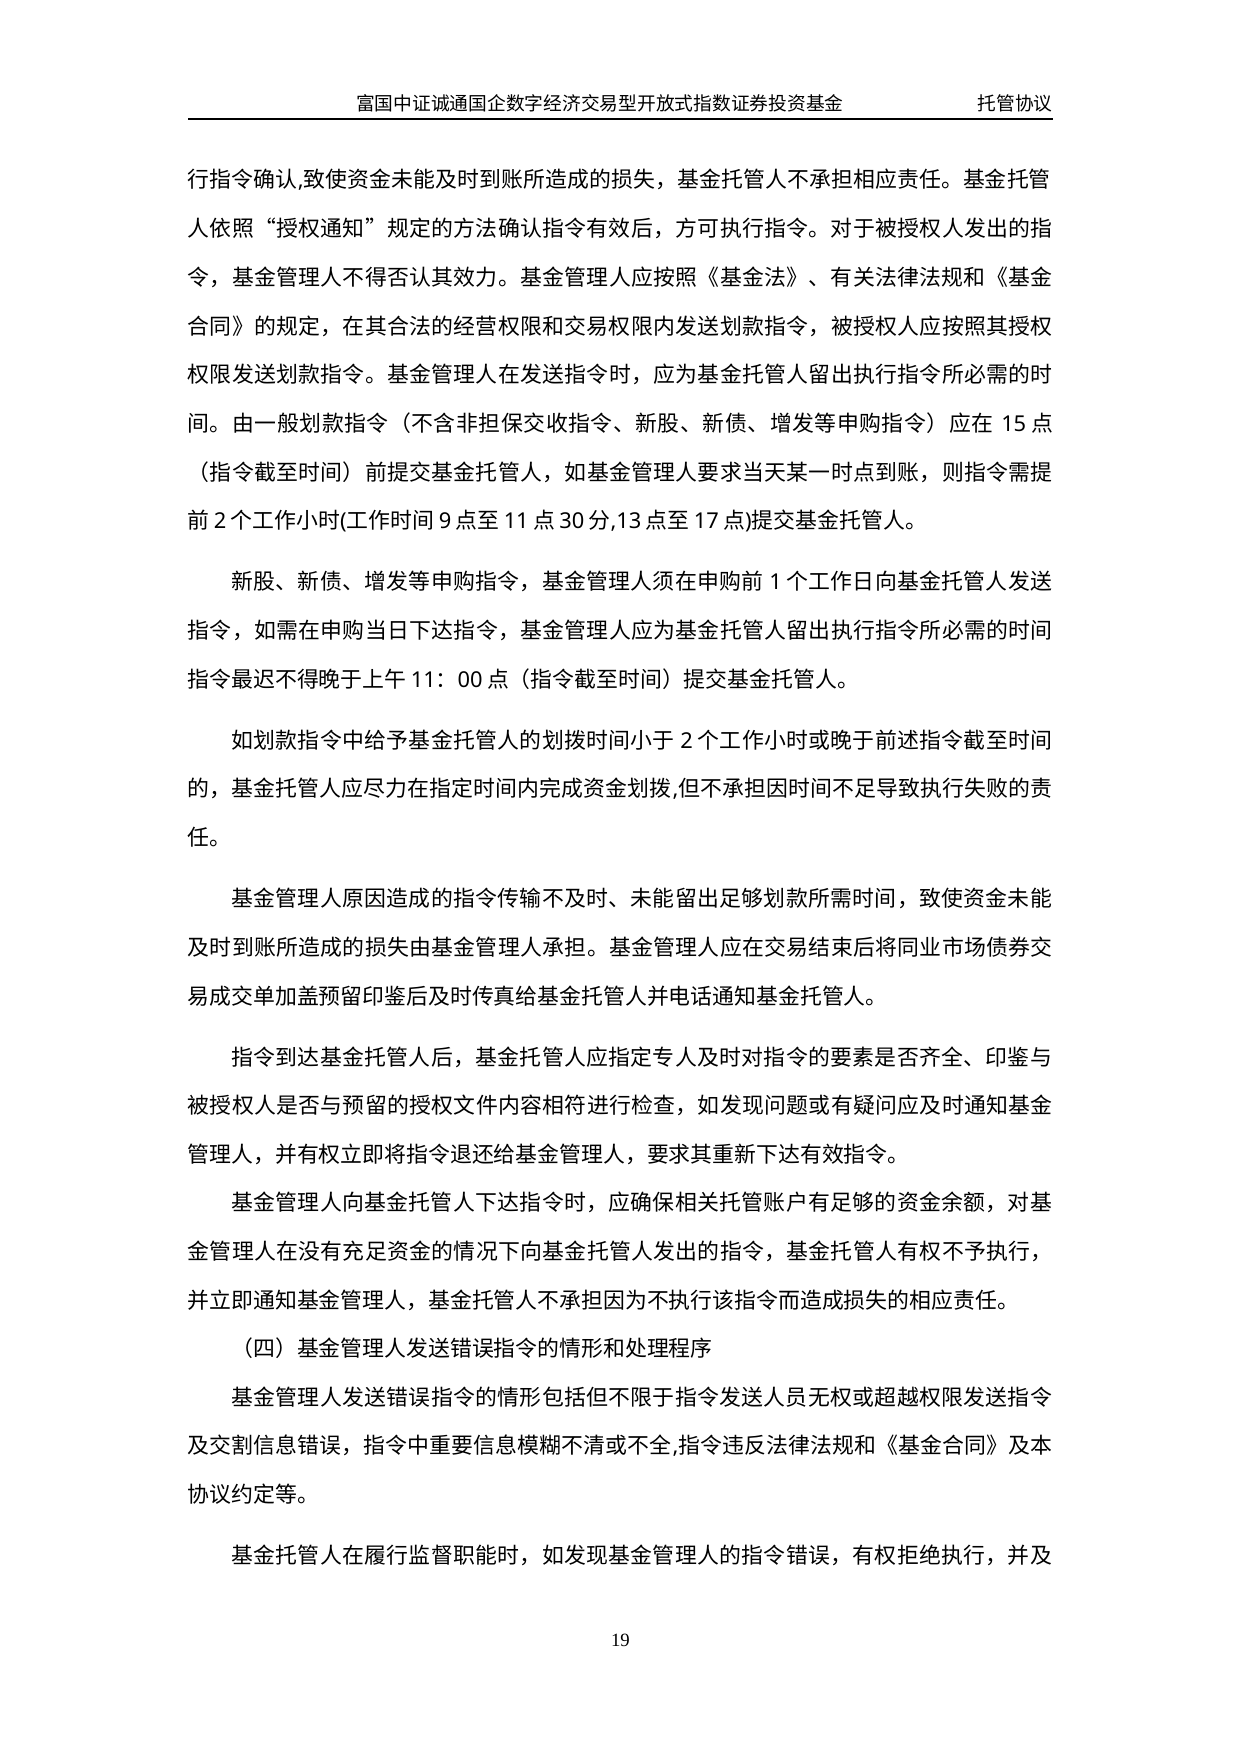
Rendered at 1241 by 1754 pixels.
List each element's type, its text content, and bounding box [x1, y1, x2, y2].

text 基金管理人向基金托管人下达指令时，应确保相关托管账户有足够的资金余额，对基金管理人在没有充足资金的情况下向基金托管人发出的指令，基金托管人有权不予执行，并立即通知基金管理人，基金托管人不承担因为不执行该指令而造成损失的相应责任。 [187, 1185, 1053, 1315]
text 基金管理人原因造成的指令传输不及时、未能留出足够划款所需时间，致使资金未能及时到账所造成的损失由基金管理人承担。基金管理人应在交易结束后将同业市场债券交易成交单加盖预留印鉴后及时传真给基金托管人并电话通知基金托管人。 [187, 881, 1053, 1011]
subtitle （四）基金管理人发送错误指令的情形和处理程序 [187, 1331, 1053, 1363]
text 如划款指令中给予基金托管人的划拨时间小于2个工作小时或晚于前述指令截至时间的，基金托管人应尽力在指定时间内完成资金划拨,但不承担因时间不足导致执行失败的责任。 [187, 722, 1053, 852]
text 基金管理人发送错误指令的情形包括但不限于指令发送人员无权或超越权限发送指令及交割信息错误，指令中重要信息模糊不清或不全,指令违反法律法规和《基金合同》及本协议约定等。 [187, 1379, 1053, 1509]
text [187, 1537, 1053, 1570]
text 指令到达基金托管人后，基金托管人应指定专人及时对指令的要素是否齐全、印鉴与被授权人是否与预留的授权文件内容相符进行检查，如发现问题或有疑问应及时通知基金管理人，并有权立即将指令退还给基金管理人，要求其重新下达有效指令。 [187, 1039, 1053, 1169]
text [187, 162, 1053, 536]
text 新股、新债、增发等申购指令，基金管理人须在申购前1个工作日向基金托管人发送指令，如需在申购当日下达指令，基金管理人应为基金托管人留出执行指令所必需的时间，指令最迟不得晚于上午11：00点（指令截至时间）提交基金托管人。 [187, 564, 1053, 694]
